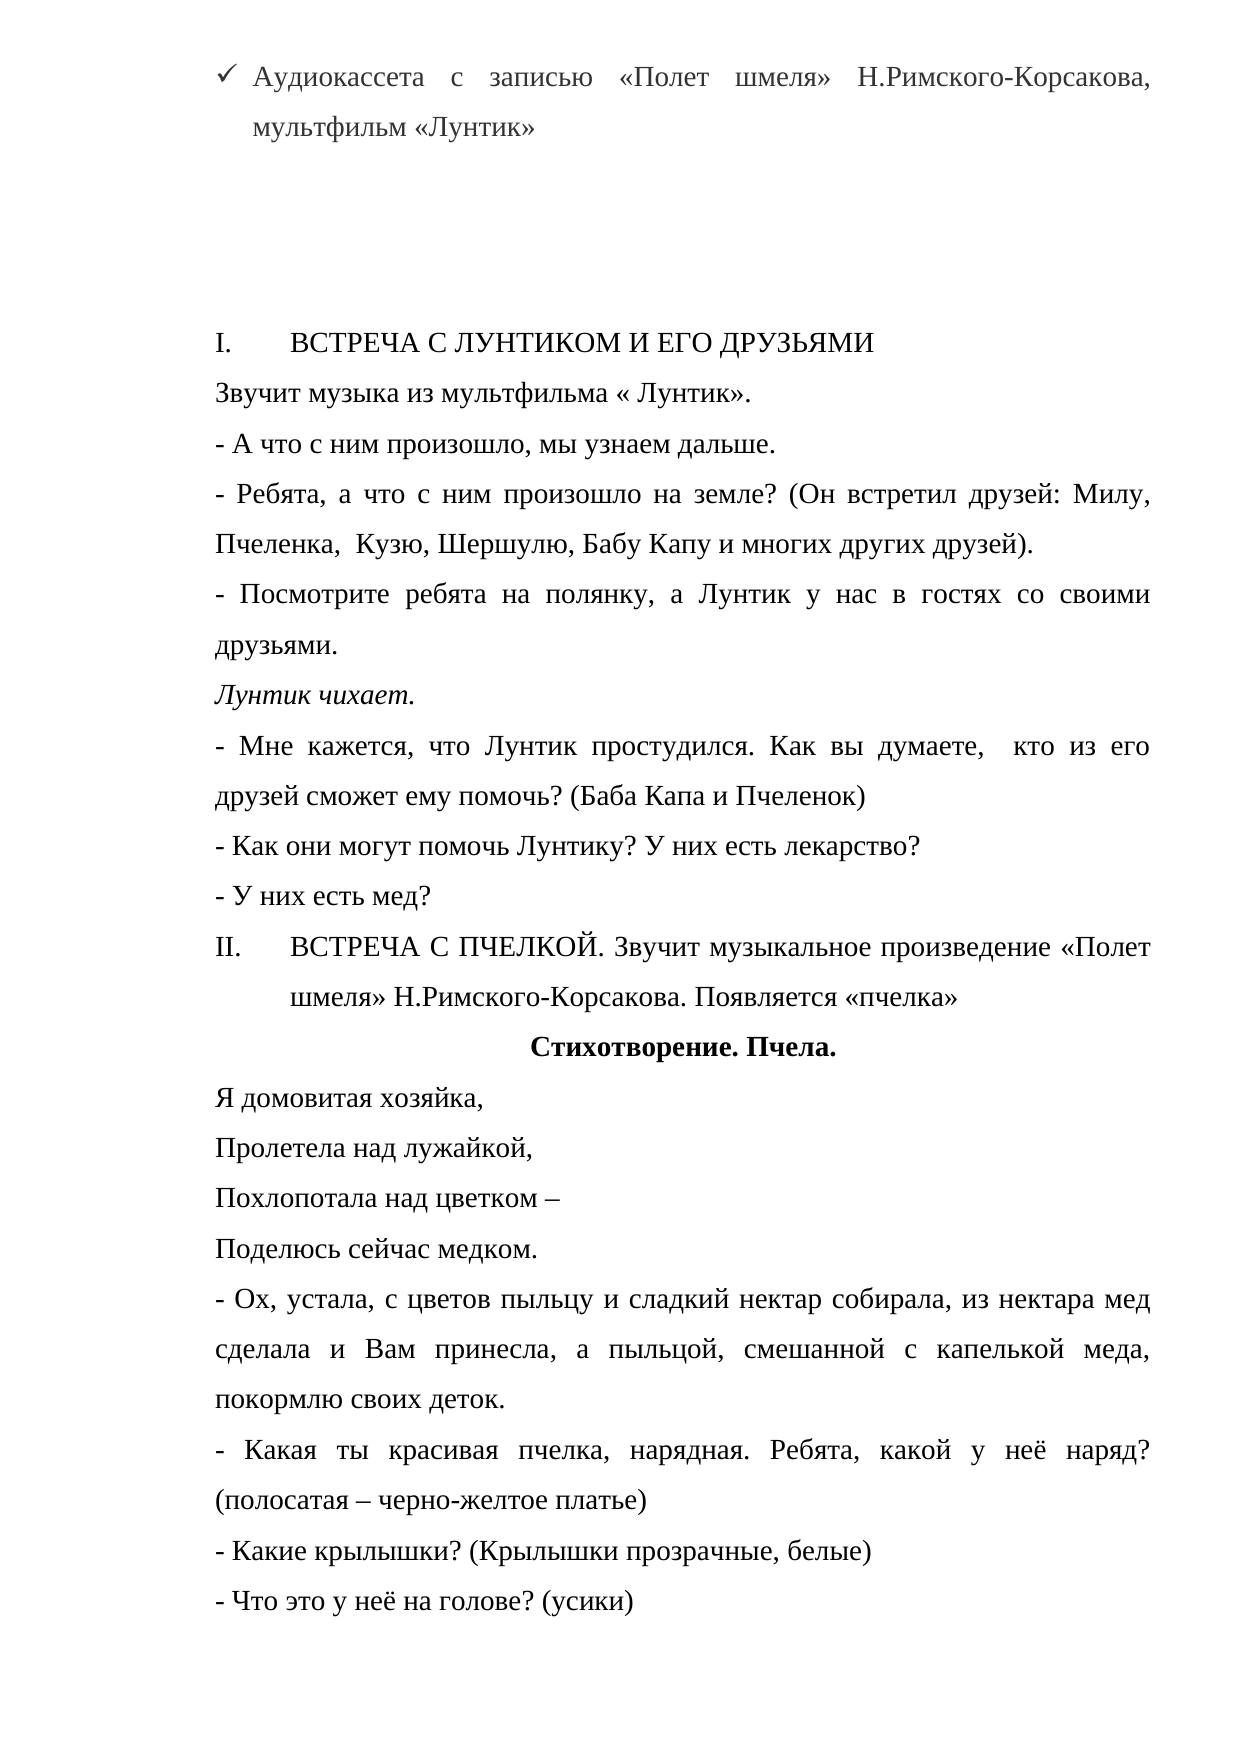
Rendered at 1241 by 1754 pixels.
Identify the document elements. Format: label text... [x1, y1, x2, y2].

text - А что с ним произошло, мы узнаем дальше. [215, 426, 1152, 459]
list ВСТРЕЧА С ПЧЕЛКОЙ. Звучит музыкальное произведение «Полет шмеля» Н.Римского-Корсакова. Появляется «пчелка» [215, 929, 1152, 1013]
text Похлопотала над цветком – [215, 1180, 1152, 1214]
text - Какая ты красивая пчелка, нарядная. Ребята, какой у неё наряд?(полосатая – черно-желтое платье) [215, 1432, 1152, 1516]
text Я домовитая хозяйка, [215, 1080, 1152, 1113]
text - Что это у неё на голове? (усики) [215, 1583, 1152, 1616]
list Аудиокассета с записью «Полет шмеля» Н.Римского-Корсакова, мультфильм «Лунтик» [215, 59, 1152, 143]
text - Какие крылышки? (Крылышки прозрачные, белые) [215, 1533, 1152, 1566]
text - Мне кажется, что Лунтик простудился. Как вы думаете, кто из его друзей сможет ему помочь? (Баба Капа и Пчеленок) [215, 728, 1152, 811]
text Стихотворение. Пчела. [215, 1029, 1152, 1063]
text - Как они могут помочь Лунтику? У них есть лекарство? [215, 828, 1152, 862]
text - Ох, устала, с цветов пыльцу и сладкий нектар собирала, из нектара мед сделала и Вам принесла, а пыльцой, смешанной с капелькой меда, покормлю своих деток. [215, 1281, 1152, 1415]
text - Ребята, а что с ним произошло на земле? (Он встретил друзей: Милу, Пчеленка, Кузю, Шершулю, Бабу Капу и многих других друзей). [215, 476, 1152, 560]
text Звучит музыка из мультфильма « Лунтик». [215, 375, 1152, 409]
text Лунтик чихает. [215, 677, 1152, 711]
text - У них есть мед? [177, 878, 1152, 912]
text Поделюсь сейчас медком. [215, 1231, 1152, 1264]
text - Посмотрите ребята на полянку, а Лунтик у нас в гостях со своими друзьями. [215, 577, 1152, 661]
list ВСТРЕЧА С ЛУНТИКОМ И ЕГО ДРУЗЬЯМИ [215, 325, 1152, 359]
text Пролетела над лужайкой, [215, 1130, 1152, 1164]
